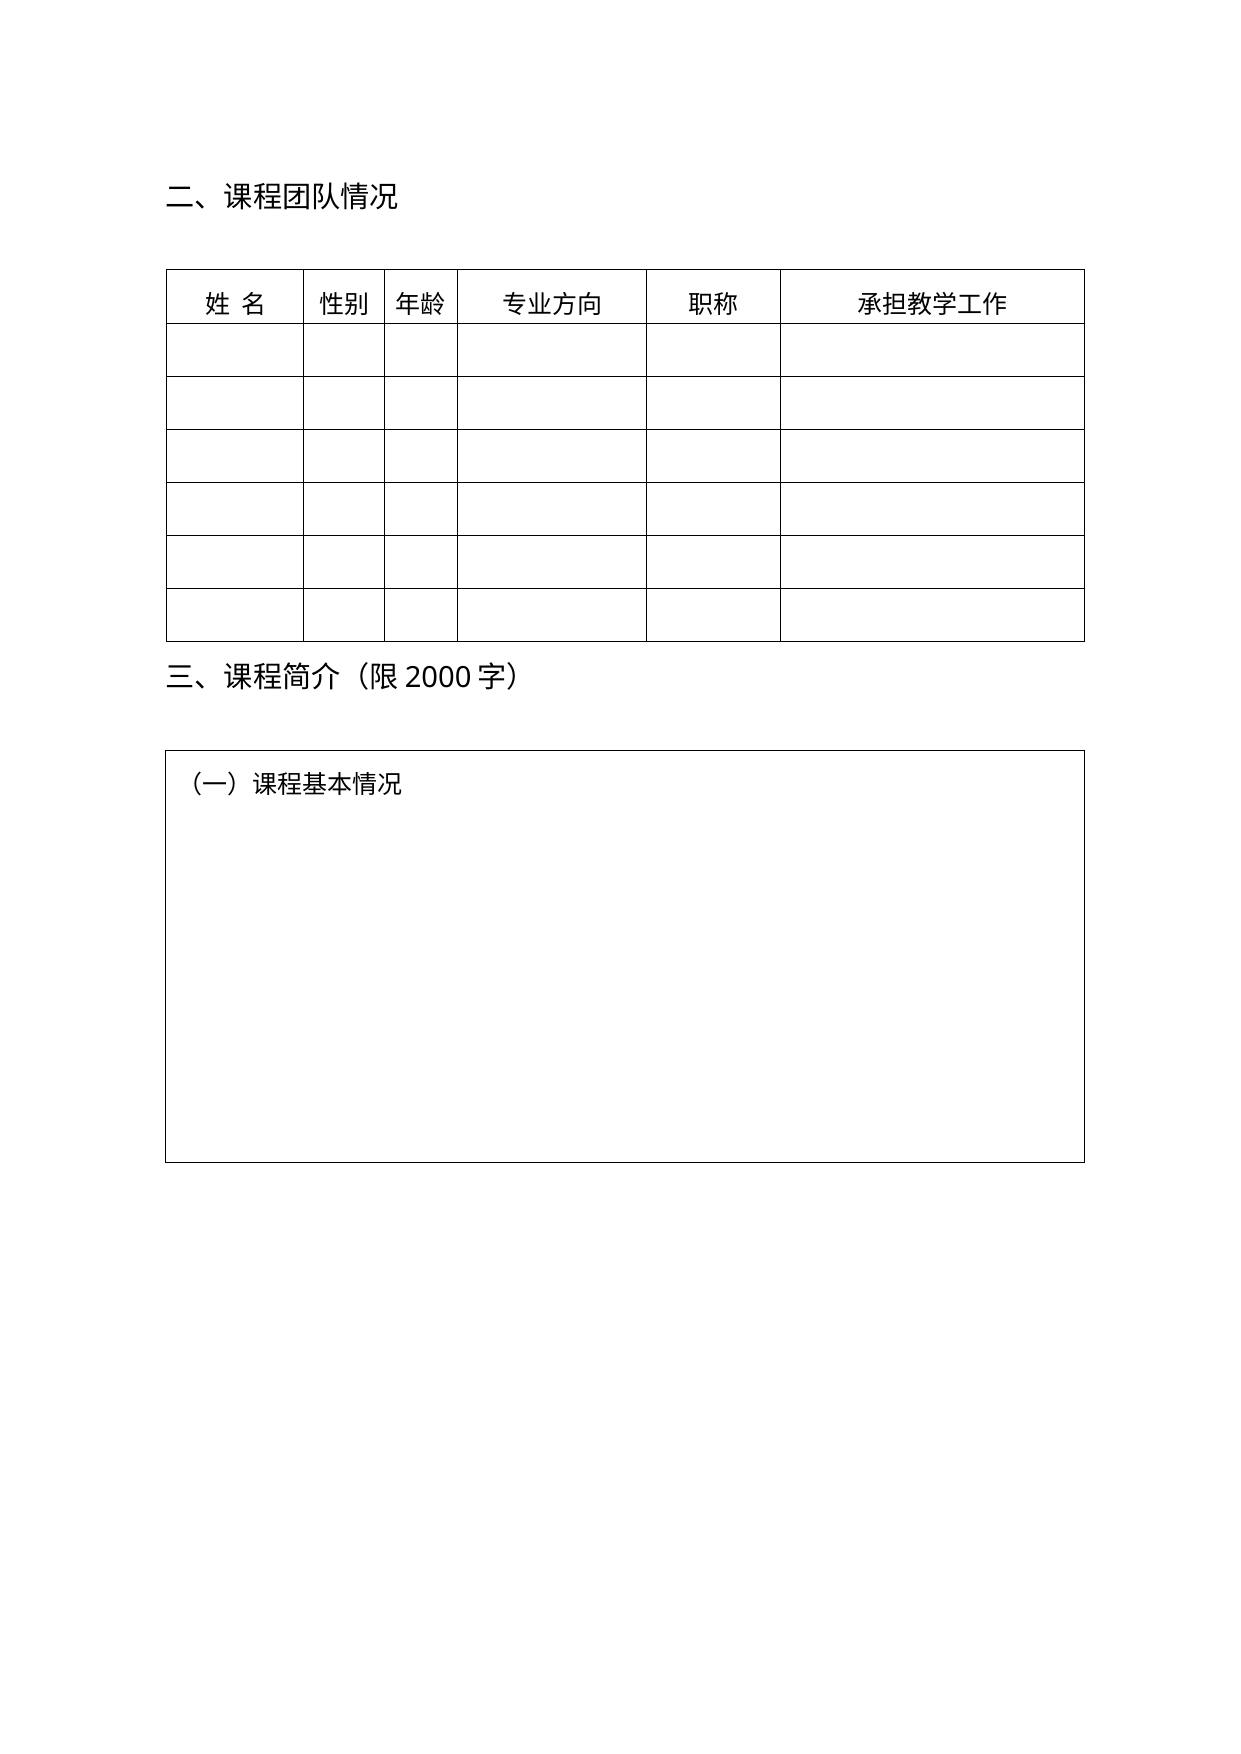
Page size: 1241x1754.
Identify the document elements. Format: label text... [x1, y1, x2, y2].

text 三、课程简介（限2000字） [165, 642, 1153, 707]
table_cell [304, 430, 384, 482]
table_cell [781, 589, 1084, 641]
table_cell [458, 324, 646, 376]
table_cell [458, 483, 646, 535]
table_cell [647, 377, 780, 429]
table_cell [647, 430, 780, 482]
table_cell [304, 377, 384, 429]
table_cell [647, 589, 780, 641]
table_cell [167, 324, 303, 376]
table_cell [458, 589, 646, 641]
table_cell [458, 430, 646, 482]
table_cell [781, 430, 1084, 482]
table_cell [781, 324, 1084, 376]
table_header 年龄 [385, 270, 457, 322]
table_cell [647, 483, 780, 535]
text 二、课程团队情况 [165, 162, 1153, 227]
table_cell [647, 324, 780, 376]
table_header 性别 [304, 270, 384, 322]
table_cell [385, 324, 457, 376]
table_cell [167, 377, 303, 429]
table_cell [385, 536, 457, 588]
table_cell [781, 536, 1084, 588]
table_cell [385, 483, 457, 535]
table_cell [458, 536, 646, 588]
table_cell [167, 536, 303, 588]
table_cell [304, 589, 384, 641]
table_cell [385, 430, 457, 482]
table_cell [781, 483, 1084, 535]
table_cell [304, 324, 384, 376]
table_cell [167, 589, 303, 641]
table_header 专业方向 [458, 270, 646, 322]
table_header 承担教学工作 [781, 270, 1084, 322]
table_cell [304, 536, 384, 588]
table_cell [304, 483, 384, 535]
table_cell [385, 589, 457, 641]
table_cell [167, 483, 303, 535]
table_cell [167, 430, 303, 482]
table_cell [458, 377, 646, 429]
table_header 职称 [647, 270, 780, 322]
table_cell [781, 377, 1084, 429]
table_cell [385, 377, 457, 429]
table_header 姓 名 [167, 270, 303, 322]
table_header （一）课程基本情况 [166, 751, 1084, 1162]
table_cell [647, 536, 780, 588]
